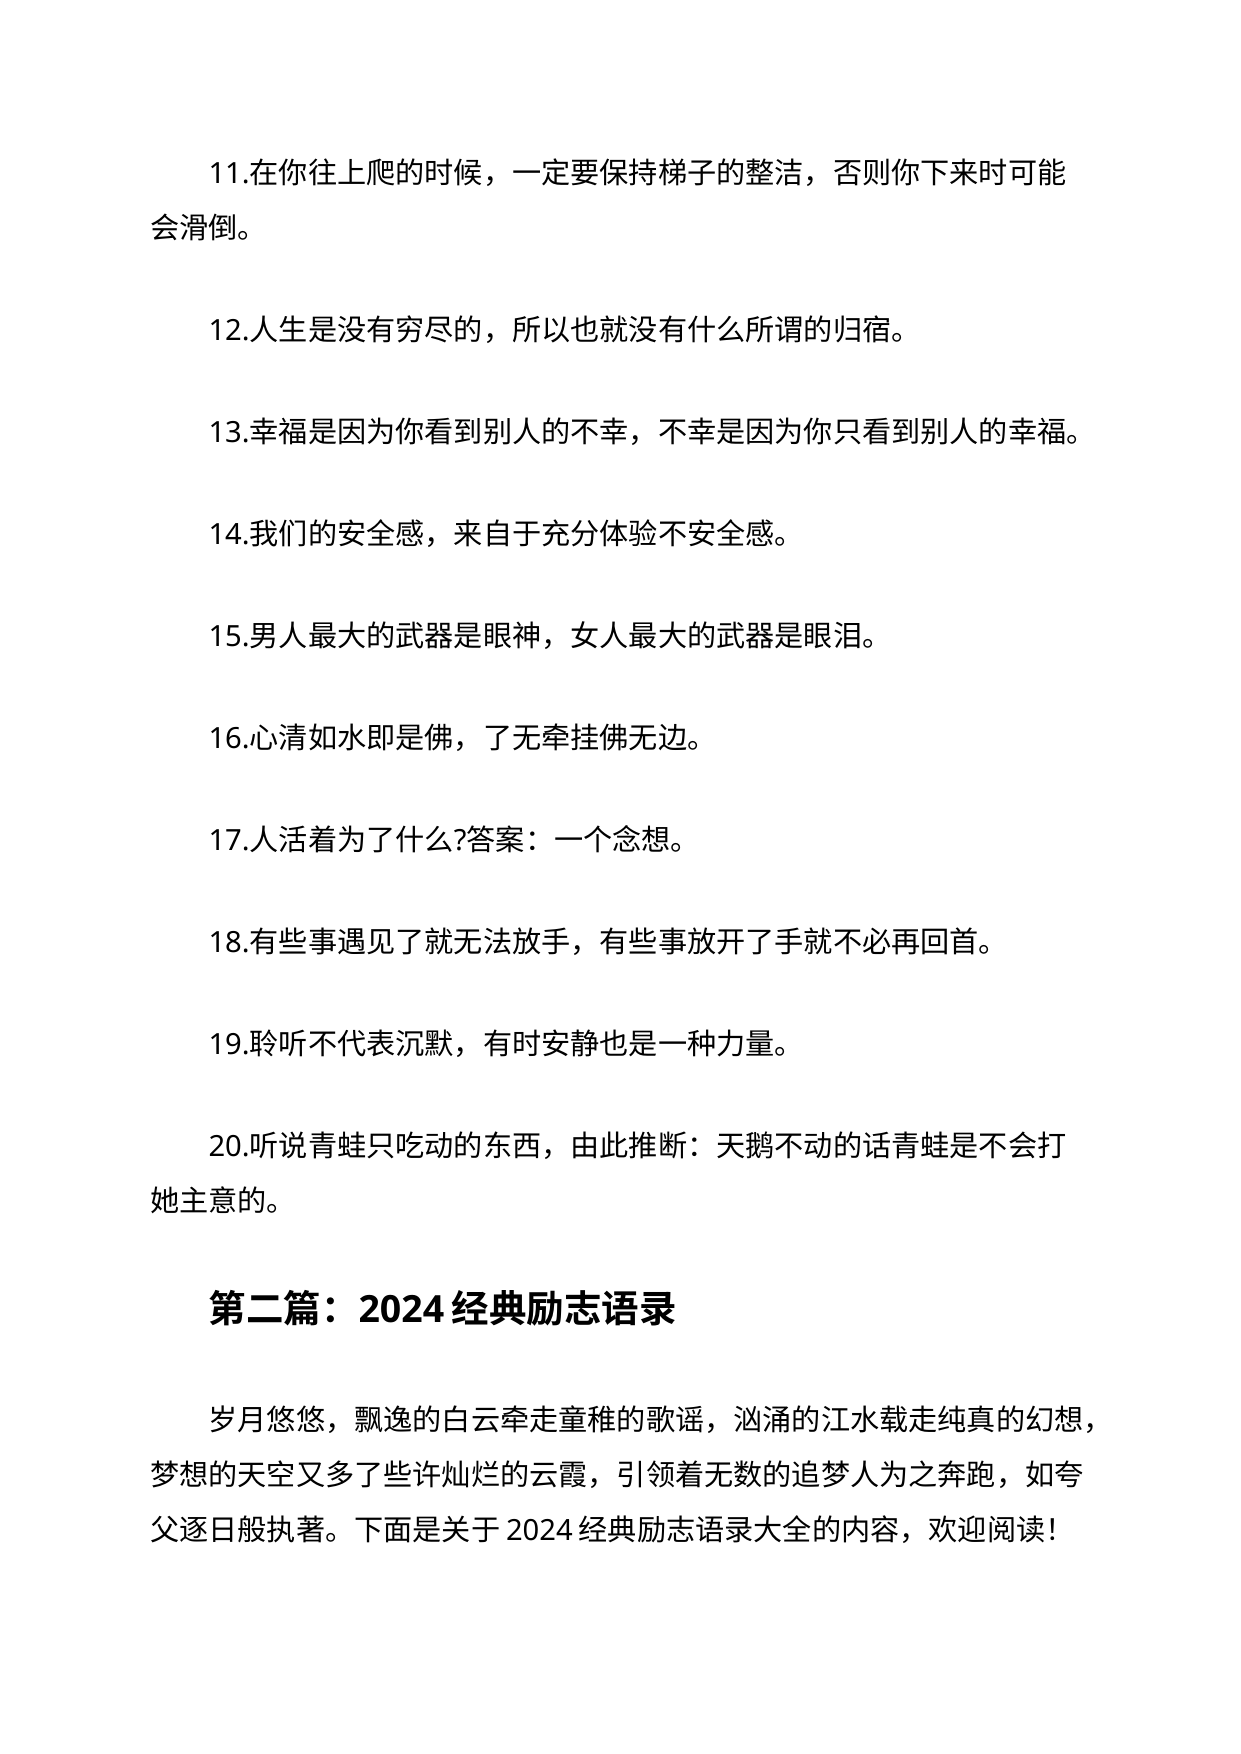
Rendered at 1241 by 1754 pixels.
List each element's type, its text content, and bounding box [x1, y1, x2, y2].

text 16.心清如水即是佛，了无牵挂佛无边。 [150, 715, 1090, 757]
text 11.在你往上爬的时候，一定要保持梯子的整洁，否则你下来时可能会滑倒。 [150, 150, 1090, 247]
text 15.男人最大的武器是眼神，女人最大的武器是眼泪。 [150, 613, 1090, 655]
text 19.聆听不代表沉默，有时安静也是一种力量。 [150, 1021, 1090, 1063]
text 17.人活着为了什么?答案：一个念想。 [150, 817, 1090, 859]
text 13.幸福是因为你看到别人的不幸，不幸是因为你只看到别人的幸福。 [150, 409, 1090, 451]
text 20.听说青蛙只吃动的东西，由此推断：天鹅不动的话青蛙是不会打她主意的。 [150, 1123, 1090, 1220]
text 第二篇：2024经典励志语录 [150, 1279, 1090, 1334]
text 岁月悠悠，飘逸的白云牵走童稚的歌谣，汹涌的江水载走纯真的幻想，梦想的天空又多了些许灿烂的云霞，引领着无数的追梦人为之奔跑，如夸父逐日般执著。下面是关于2024经典励志语录大全的内容，欢迎阅读！ [150, 1397, 1090, 1549]
text 12.人生是没有穷尽的，所以也就没有什么所谓的归宿。 [150, 307, 1090, 349]
text 18.有些事遇见了就无法放手，有些事放开了手就不必再回首。 [150, 919, 1090, 961]
text 14.我们的安全感，来自于充分体验不安全感。 [150, 511, 1090, 553]
